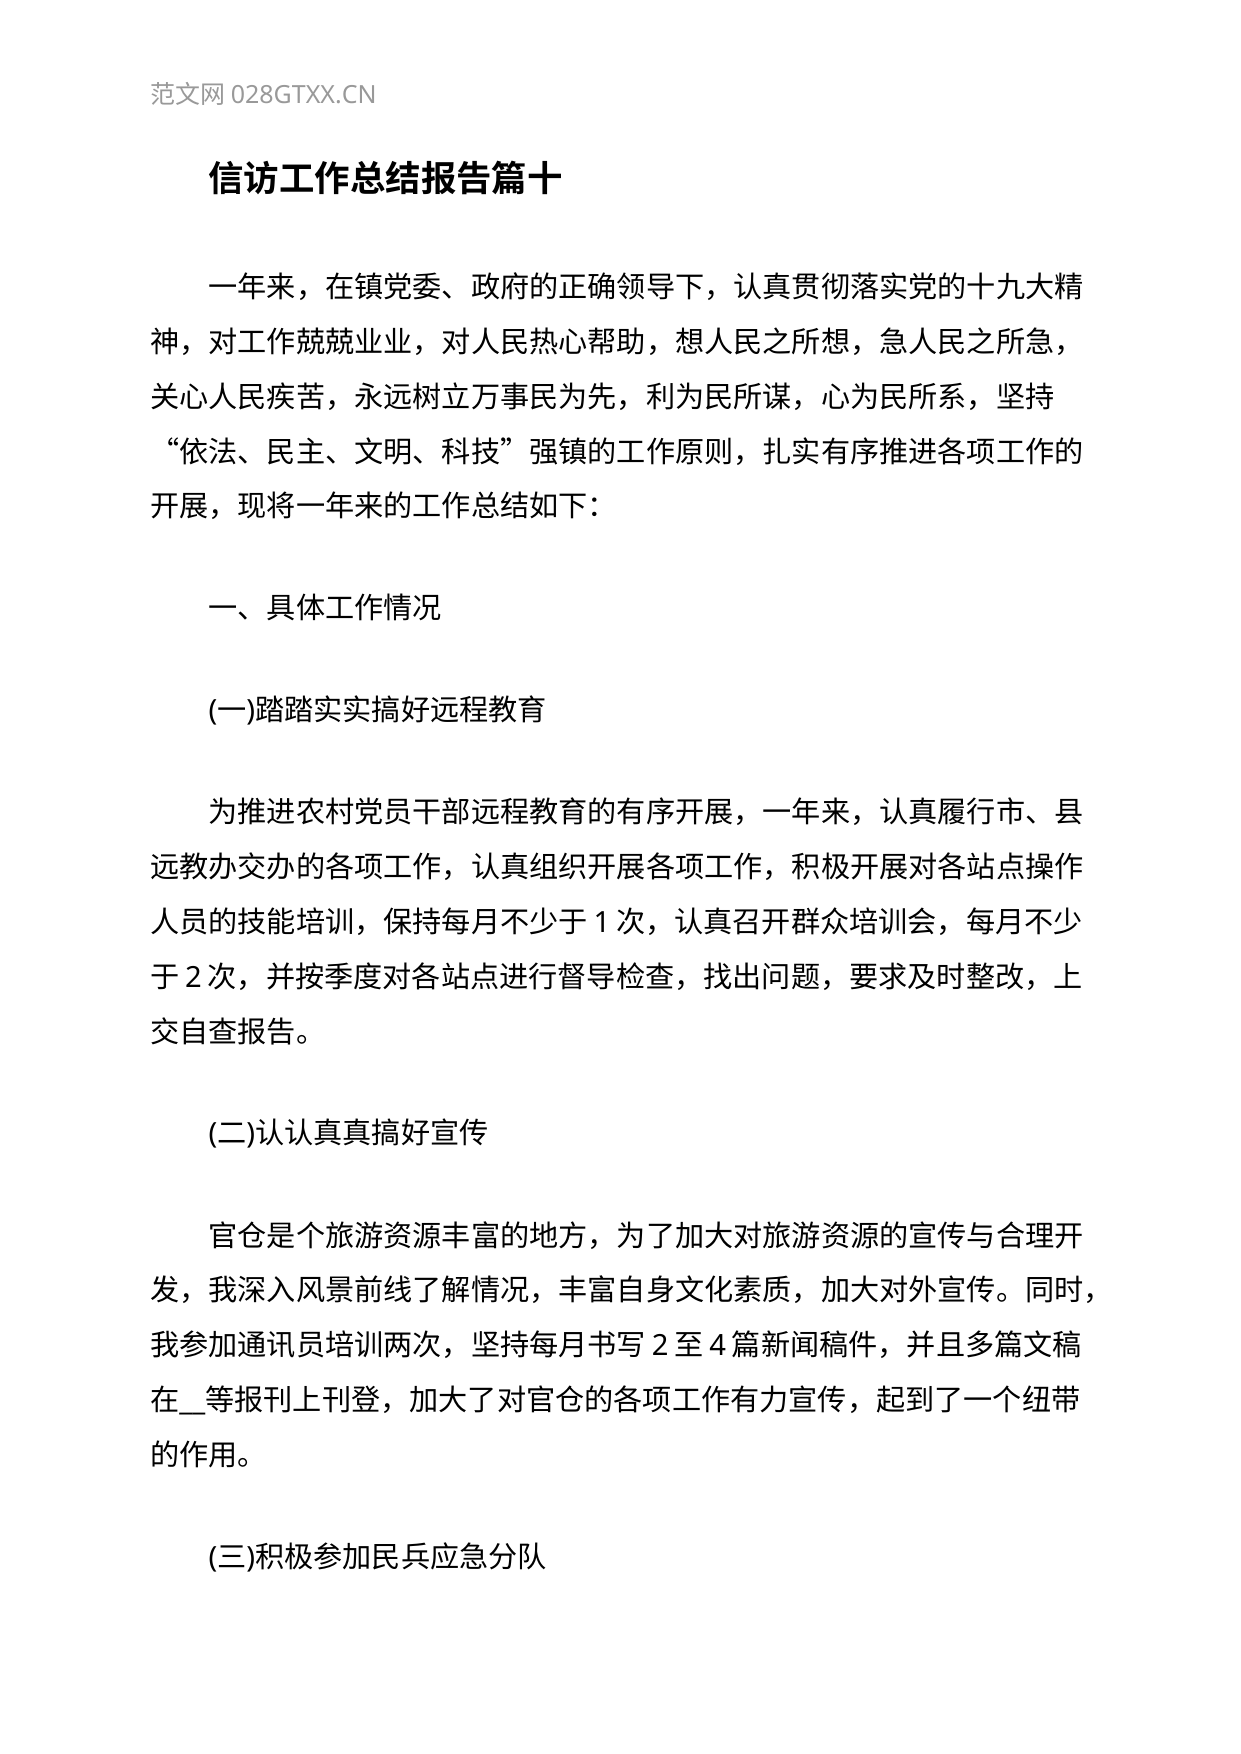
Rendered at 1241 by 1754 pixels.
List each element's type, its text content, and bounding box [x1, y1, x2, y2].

text 为推进农村党员干部远程教育的有序开展，一年来，认真履行市、县远教办交办的各项工作，认真组织开展各项工作，积极开展对各站点操作人员的技能培训，保持每月不少于1次，认真召开群众培训会，每月不少于2次，并按季度对各站点进行督导检查，找出问题，要求及时整改，上交自查报告。 [150, 788, 1090, 1051]
text 一年来，在镇党委、政府的正确领导下，认真贯彻落实党的十九大精神，对工作兢兢业业，对人民热心帮助，想人民之所想，急人民之所急，关心人民疾苦，永远树立万事民为先，利为民所谋，心为民所系，坚持“依法、民主、文明、科技”强镇的工作原则，扎实有序推进各项工作的开展，现将一年来的工作总结如下： [150, 263, 1090, 525]
text (二)认认真真搞好宣传 [150, 1110, 1090, 1152]
text 信访工作总结报告篇十 [150, 150, 1090, 201]
text (一)踏踏实实搞好远程教育 [150, 687, 1090, 729]
text (三)积极参加民兵应急分队 [150, 1534, 1090, 1576]
text 官仓是个旅游资源丰富的地方，为了加大对旅游资源的宣传与合理开发，我深入风景前线了解情况，丰富自身文化素质，加大对外宣传。同时，我参加通讯员培训两次，坚持每月书写2至4篇新闻稿件，并且多篇文稿在__等报刊上刊登，加大了对官仓的各项工作有力宣传，起到了一个纽带的作用。 [150, 1212, 1090, 1474]
text 一、具体工作情况 [150, 585, 1090, 627]
